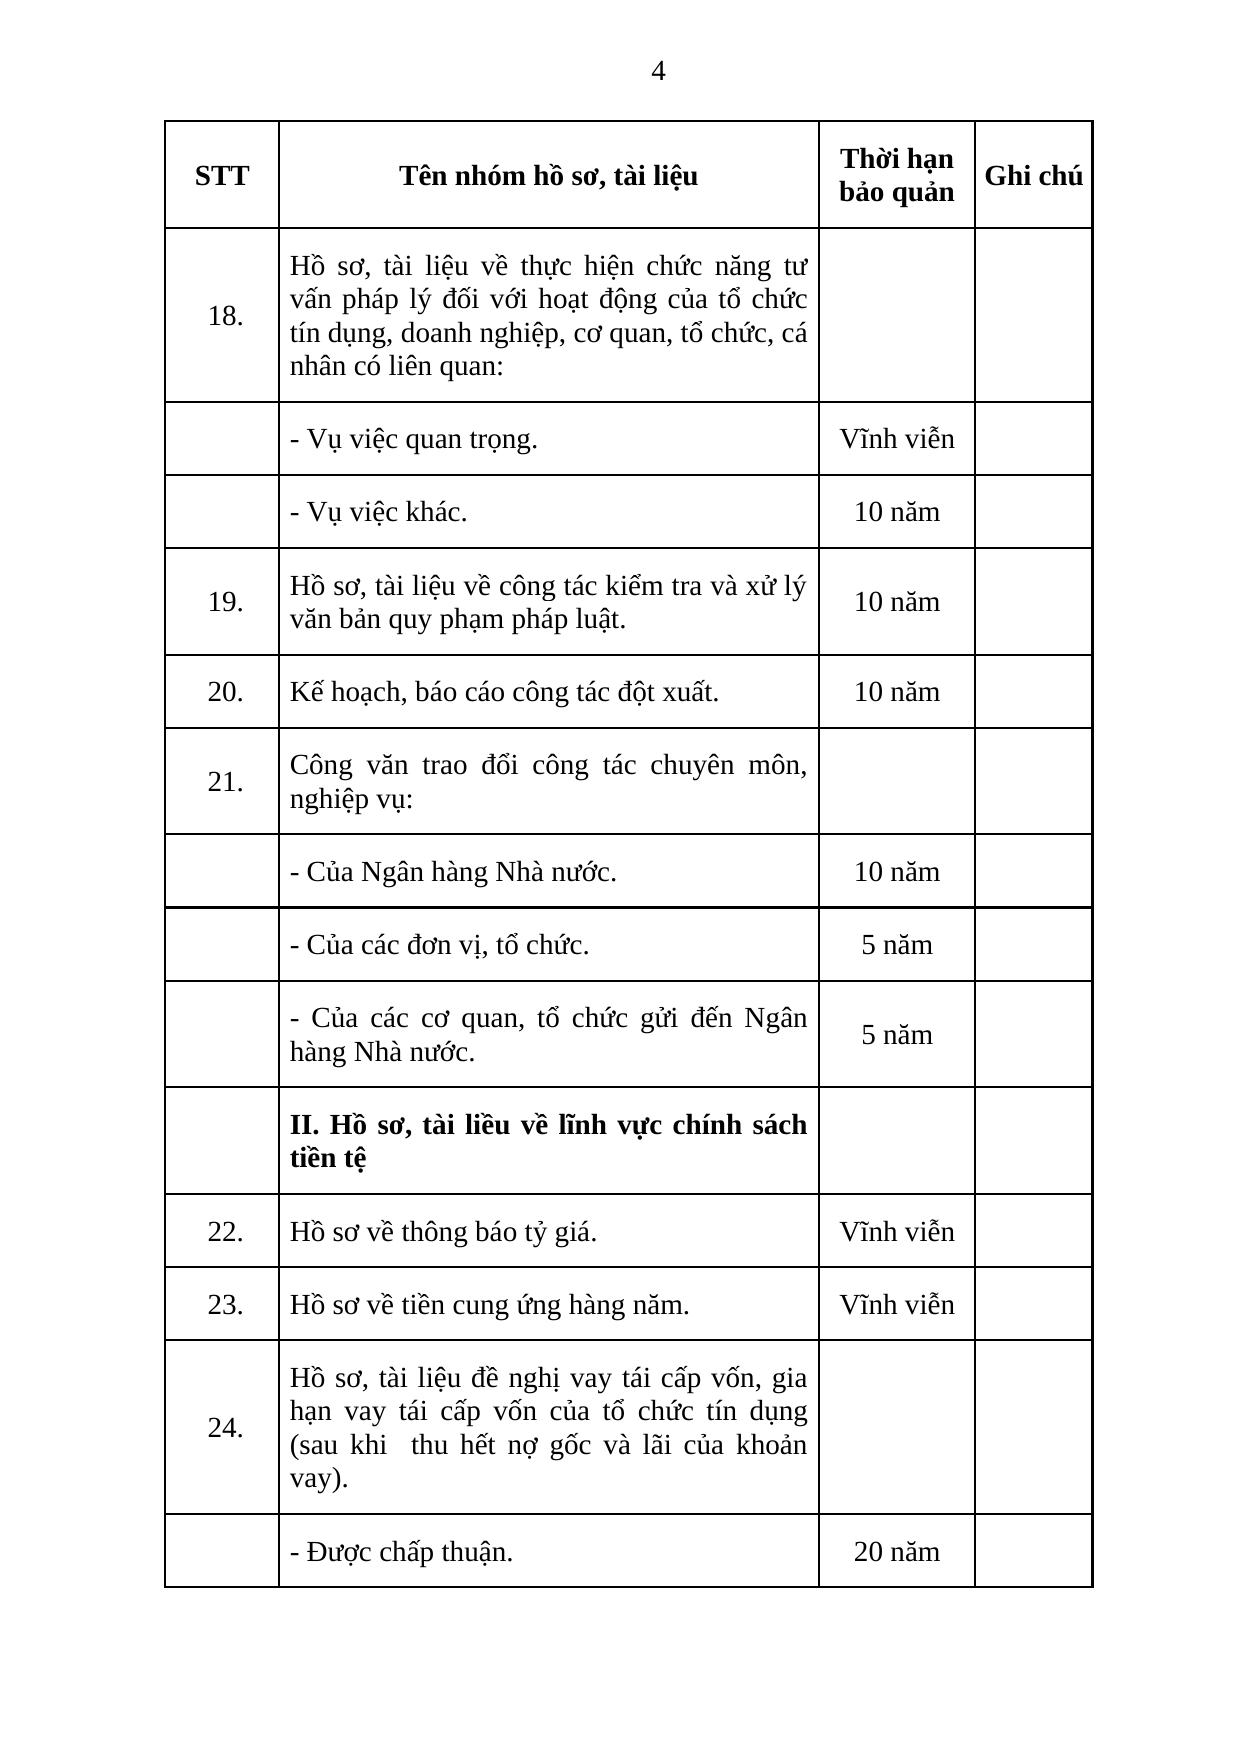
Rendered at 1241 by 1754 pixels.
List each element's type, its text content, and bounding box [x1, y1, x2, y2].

table_cell [166, 1515, 278, 1586]
table_cell - Được chấp thuận. [280, 1515, 818, 1586]
table_cell Hồ sơ về thông báo tỷ giá. [280, 1195, 818, 1266]
table_cell [976, 1268, 1091, 1339]
table_cell - Vụ việc khác. [280, 476, 818, 547]
table_header STT [166, 122, 278, 227]
table_cell [976, 1195, 1091, 1266]
table_cell [976, 909, 1091, 979]
table_cell [166, 1268, 278, 1339]
table_cell [976, 1515, 1091, 1586]
table_cell [976, 476, 1091, 547]
table_cell [166, 835, 278, 906]
table_cell Hồ sơ, tài liệu đề nghị vay tái cấp vốn, gia hạn vay tái cấp vốn của tổ chức tín dụng (sau khi thu hết nợ gốc và lãi của khoản vay). [280, 1341, 818, 1513]
table_cell 10 năm [820, 835, 974, 906]
table_cell [820, 229, 974, 401]
table_cell [166, 229, 278, 401]
table_cell Công văn trao đổi công tác chuyên môn, nghiệp vụ: [280, 729, 818, 833]
table_cell - Của các đơn vị, tổ chức. [280, 909, 818, 979]
table_cell - Của các cơ quan, tổ chức gửi đến Ngân hàng Nhà nước. [280, 982, 818, 1086]
table_cell [166, 656, 278, 727]
table_cell Vĩnh viễn [820, 1195, 974, 1266]
table_header Ghi chú [976, 122, 1091, 227]
table_cell II. Hồ sơ, tài liều về lĩnh vực chính sách tiền tệ [280, 1088, 818, 1193]
table_cell [976, 982, 1091, 1086]
table_cell Vĩnh viễn [820, 403, 974, 474]
table_cell [976, 403, 1091, 474]
table_cell [820, 729, 974, 833]
table_cell [166, 1088, 278, 1193]
table_cell Vĩnh viễn [820, 1268, 974, 1339]
table_cell [976, 229, 1091, 401]
table_cell [166, 403, 278, 474]
table_cell [976, 1341, 1091, 1513]
table_cell [166, 476, 278, 547]
table_cell [820, 1341, 974, 1513]
table_cell [976, 729, 1091, 833]
table_cell Kế hoạch, báo cáo công tác đột xuất. [280, 656, 818, 727]
table_cell [976, 1088, 1091, 1193]
table_cell [166, 729, 278, 833]
table_cell 20 năm [820, 1515, 974, 1586]
table_cell [820, 1088, 974, 1193]
table_cell 10 năm [820, 476, 974, 547]
table_cell 5 năm [820, 982, 974, 1086]
table_cell [976, 549, 1091, 653]
table_cell [166, 1195, 278, 1266]
table_header Tên nhóm hồ sơ, tài liệu [280, 122, 818, 227]
table_cell [976, 656, 1091, 727]
table_cell [166, 549, 278, 653]
table_header Thời hạn bảo quản [820, 122, 974, 227]
table_cell [166, 909, 278, 979]
table_cell [166, 982, 278, 1086]
table_cell Hồ sơ về tiền cung ứng hàng năm. [280, 1268, 818, 1339]
table_cell - Của Ngân hàng Nhà nước. [280, 835, 818, 906]
table_cell [976, 835, 1091, 906]
table_cell 10 năm [820, 656, 974, 727]
table_cell [166, 1341, 278, 1513]
table_cell Hồ sơ, tài liệu về công tác kiểm tra và xử lý văn bản quy phạm pháp luật. [280, 549, 818, 653]
table_cell Hồ sơ, tài liệu về thực hiện chức năng tư vấn pháp lý đối với hoạt động của tổ chức tín dụng, doanh nghiệp, cơ quan, tổ chức, cá nhân có liên quan: [280, 229, 818, 401]
table_cell 5 năm [820, 909, 974, 979]
table_cell 10 năm [820, 549, 974, 653]
table_cell - Vụ việc quan trọng. [280, 403, 818, 474]
